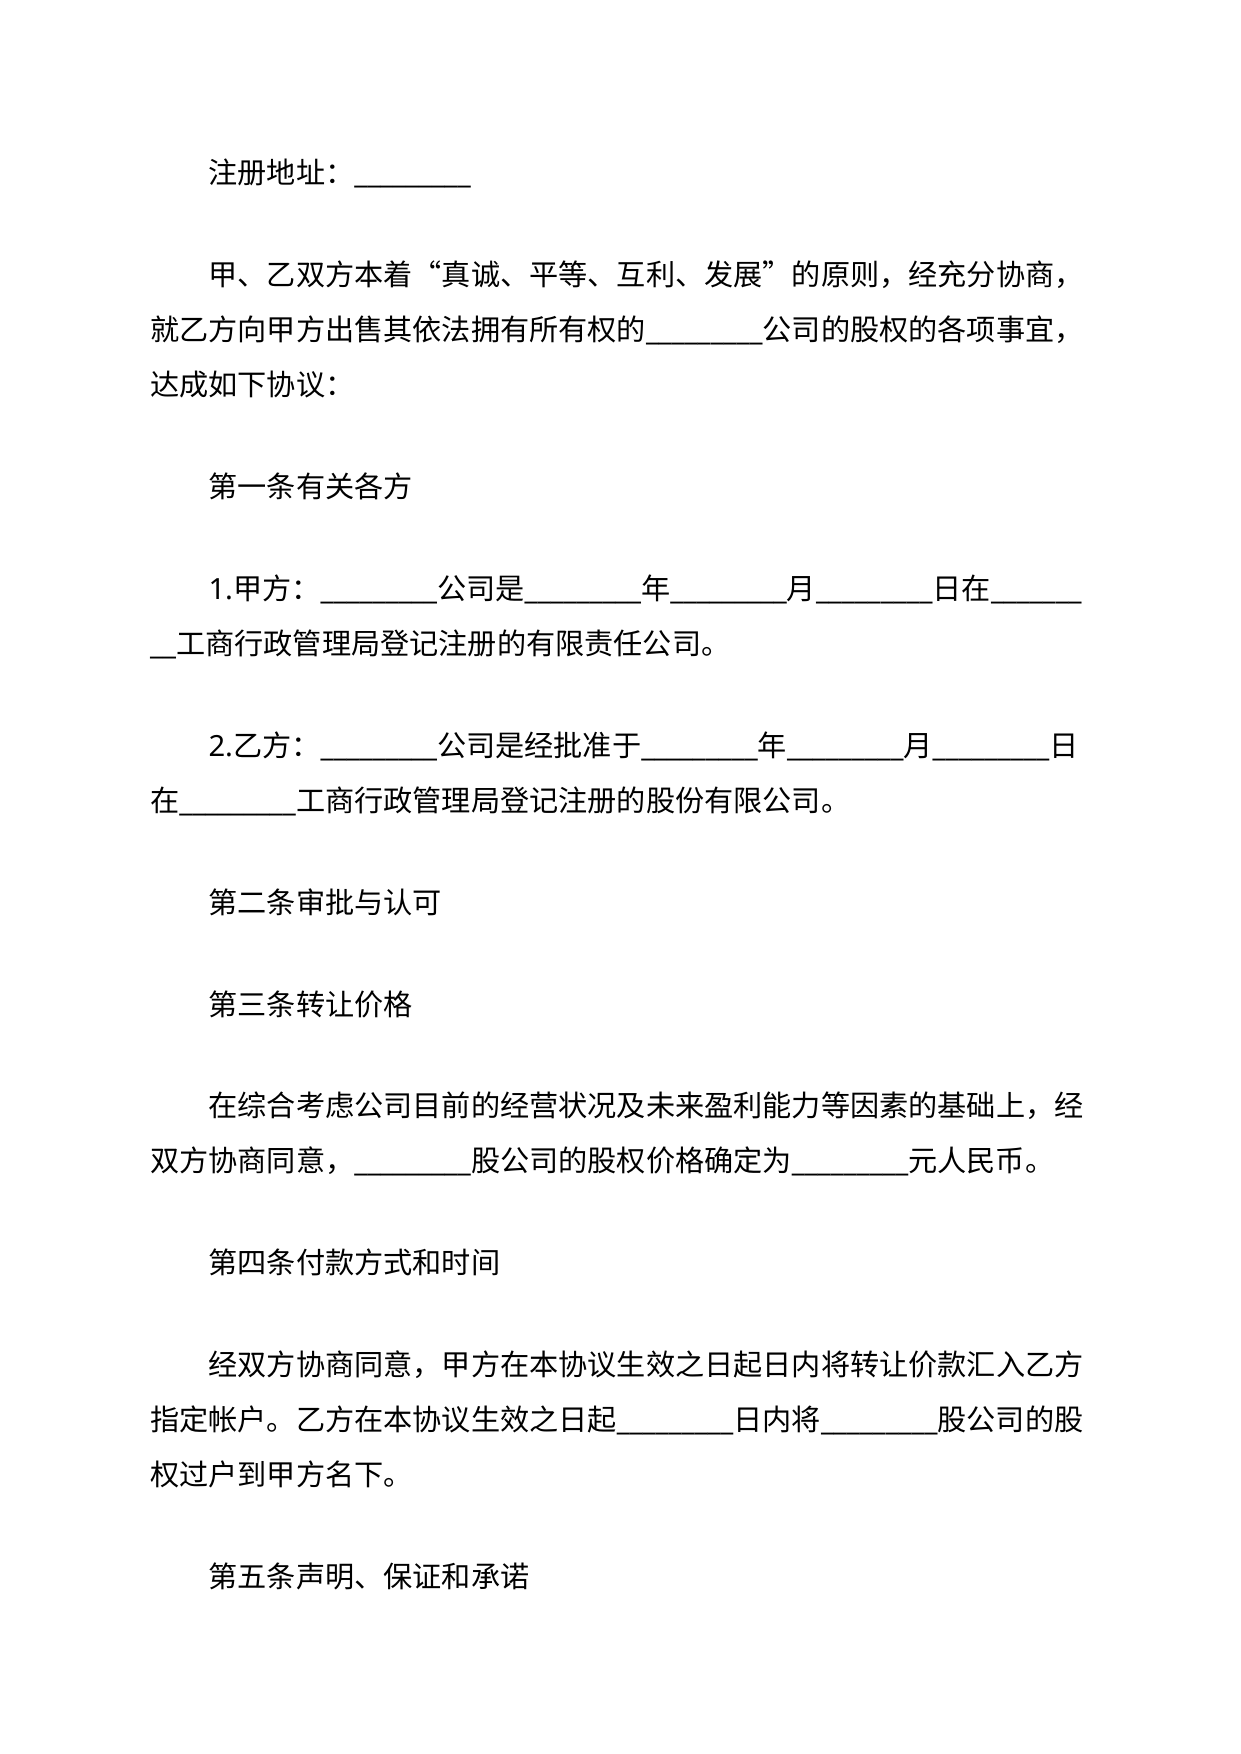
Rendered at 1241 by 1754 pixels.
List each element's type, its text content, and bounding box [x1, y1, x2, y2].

text 第一条有关各方 [150, 464, 1090, 506]
text 甲、乙双方本着“真诚、平等、互利、发展”的原则，经充分协商，就乙方向甲方出售其依法拥有所有权的_________公司的股权的各项事宜，达成如下协议： [150, 252, 1090, 404]
text 第二条审批与认可 [150, 879, 1090, 922]
text 1.甲方：_________公司是_________年_________月_________日在_________工商行政管理局登记注册的有限责任公司。 [150, 565, 1090, 663]
text 经双方协商同意，甲方在本协议生效之日起日内将转让价款汇入乙方指定帐户。乙方在本协议生效之日起_________日内将_________股公司的股权过户到甲方名下。 [150, 1342, 1090, 1494]
text 注册地址：_________ [150, 150, 1090, 192]
text 2.乙方：_________公司是经批准于_________年_________月_________日在_________工商行政管理局登记注册的股份有限公司。 [150, 722, 1090, 820]
text 在综合考虑公司目前的经营状况及未来盈利能力等因素的基础上，经双方协商同意，_________股公司的股权价格确定为_________元人民币。 [150, 1083, 1090, 1180]
text 第五条声明、保证和承诺 [150, 1553, 1090, 1596]
text 第四条付款方式和时间 [150, 1240, 1090, 1282]
text 第三条转让价格 [150, 981, 1090, 1023]
